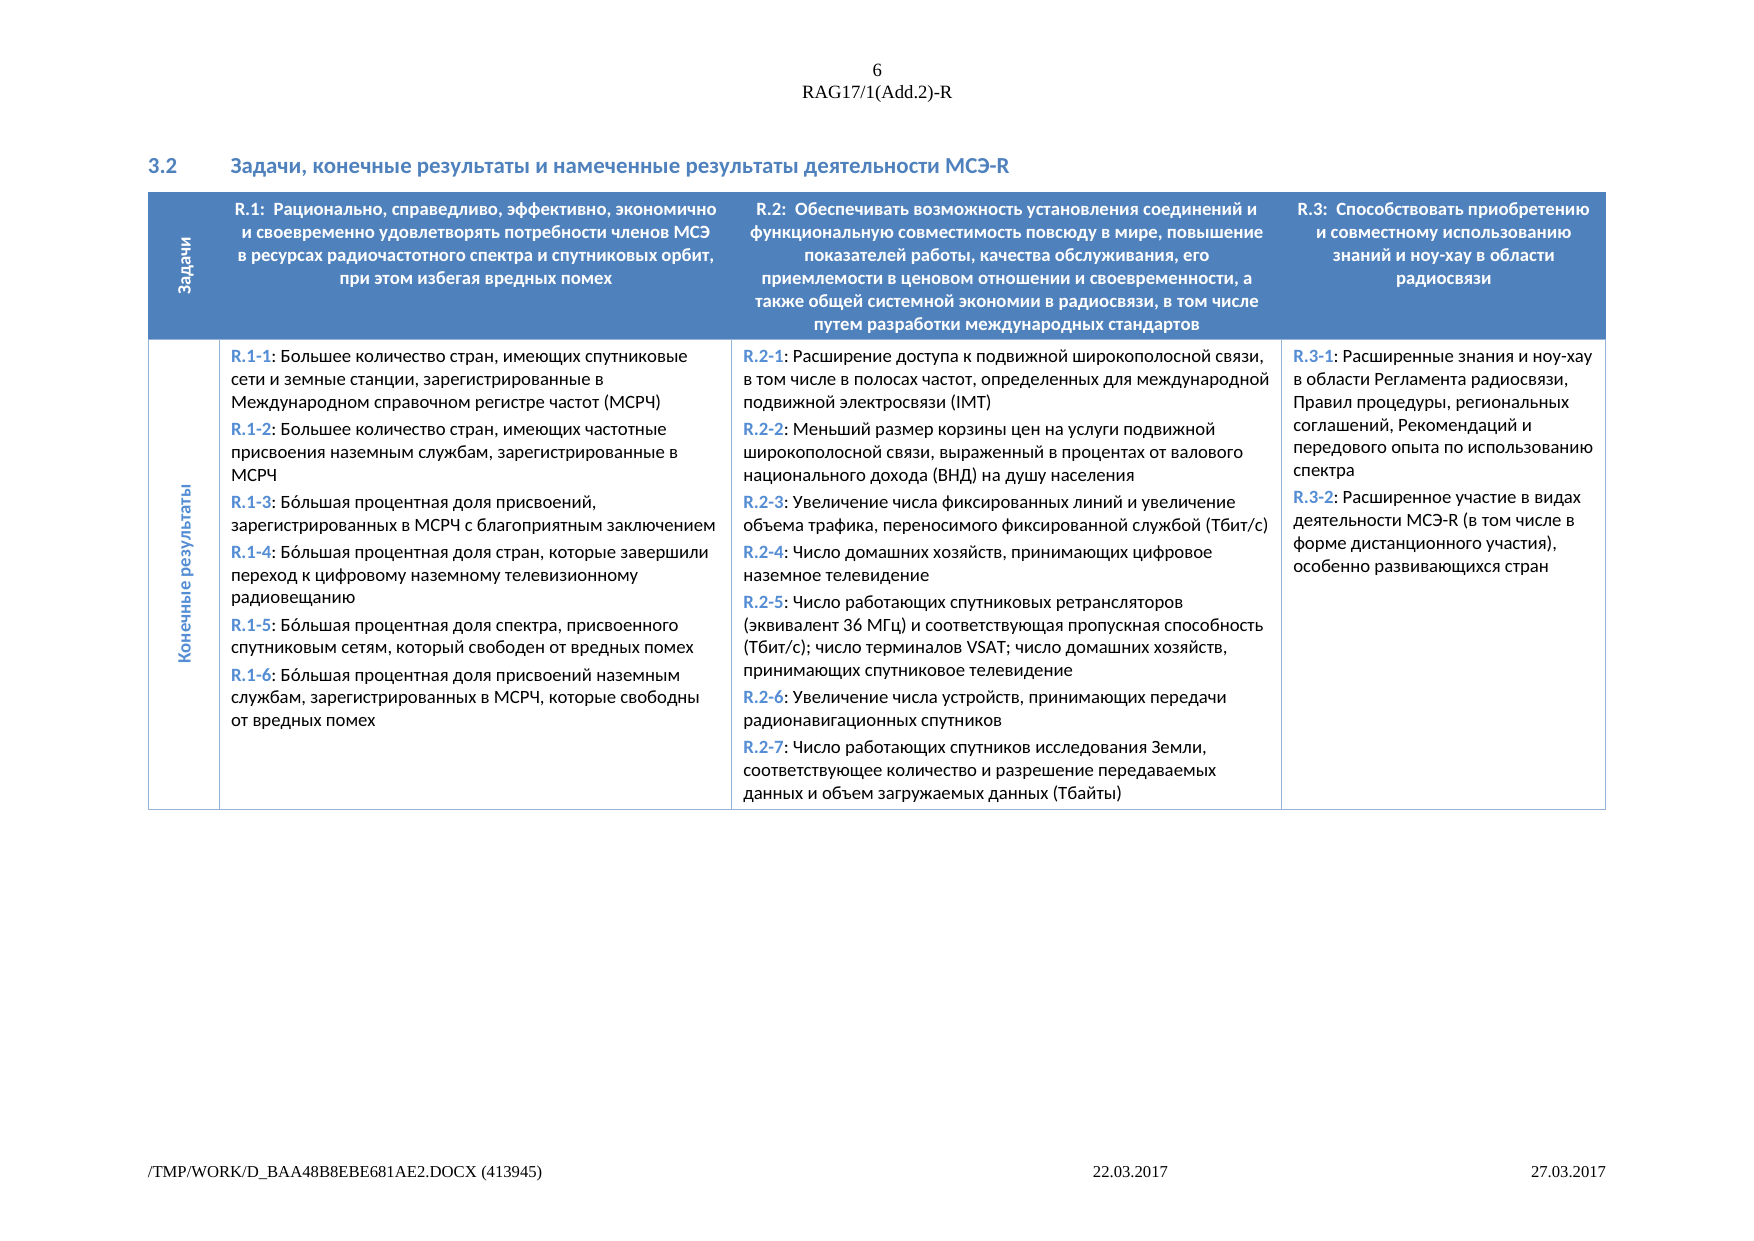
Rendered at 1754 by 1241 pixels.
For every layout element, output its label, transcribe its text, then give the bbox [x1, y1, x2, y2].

table_cell R.3-1: Расширенные знания и ноу-хау в области Регламента радиосвязи, Правил процедуры, региональных соглашений, Рекомендаций и передового опыта по использованию спектра R.3-2: Расширенное участие в видах деятельности МСЭ-R (в том числе в форме дистанционного участия), особенно развивающихся стран [1282, 340, 1605, 809]
table_cell R.1-1: Большее количество стран, имеющих спутниковые сети и земные станции, зарегистрированные в Международном справочном регистре частот (МСРЧ) R.1-2: Большее количество стран, имеющих частотные присвоения наземным службам, зарегистрированные в МСРЧ R.1-3: Бóльшая процентная доля присвоений, зарегистрированных в МСРЧ с благоприятным заключением R.1-4: Бóльшая процентная доля стран, которые завершили переход к цифровому наземному телевизионному радиовещанию R.1-5: Бóльшая процентная доля спектра, присвоенного спутниковым сетям, который свободен от вредных помех R.1-6: Бóльшая процентная доля присвоений наземным службам, зарегистрированных в МСРЧ, которые свободны от вредных помех [220, 340, 731, 809]
table_header R.2: Обеспечивать возможность установления соединений и функциональную совместимость повсюду в мире, повышение показателей работы, качества обслуживания, его приемлемости в ценовом отношении и своевременности, а также общей системной экономии в радиосвязи, в том числе путем разработки международных стандартов [732, 193, 1281, 339]
table_header R.3: Способствовать приобретению и совместному использованию знаний и ноу-хау в области радиосвязи [1282, 193, 1605, 339]
table_cell R.2-1: Расширение доступа к подвижной широкополосной связи, в том числе в полосах частот, определенных для международной подвижной электросвязи (IMT) R.2-2: Меньший размер корзины цен на услуги подвижной широкополосной связи, выраженный в процентах от валового национального дохода (ВНД) на душу населения R.2-3: Увеличение числа фиксированных линий и увеличение объема трафика, переносимого фиксированной службой (Тбит/с) R.2-4: Число домашних хозяйств, принимающих цифровое наземное телевидение R.2-5: Число работающих спутниковых ретрансляторов (эквивалент 36 МГц) и соответствующая пропускная способность (Тбит/с); число терминалов VSAT; число домашних хозяйств, принимающих спутниковое телевидение R.2-6: Увеличение числа устройств, принимающих передачи радионавигационных спутников R.2-7: Число работающих спутников исследования Земли, соответствующее количество и разрешение передаваемых данных и объем загружаемых данных (Тбайты) [732, 340, 1281, 809]
table_cell Конечные результаты [149, 340, 219, 809]
table_header R.1: Рационально, справедливо, эффективно, экономично и своевременно удовлетворять потребности членов МСЭ в ресурсах радиочастотного спектра и спутниковых орбит, при этом избегая вредных помех [220, 193, 731, 339]
text 3.2 Задачи, конечные результаты и намеченные результаты деятельности МСЭ-R [148, 151, 1606, 179]
table_header Задачи [149, 193, 219, 339]
